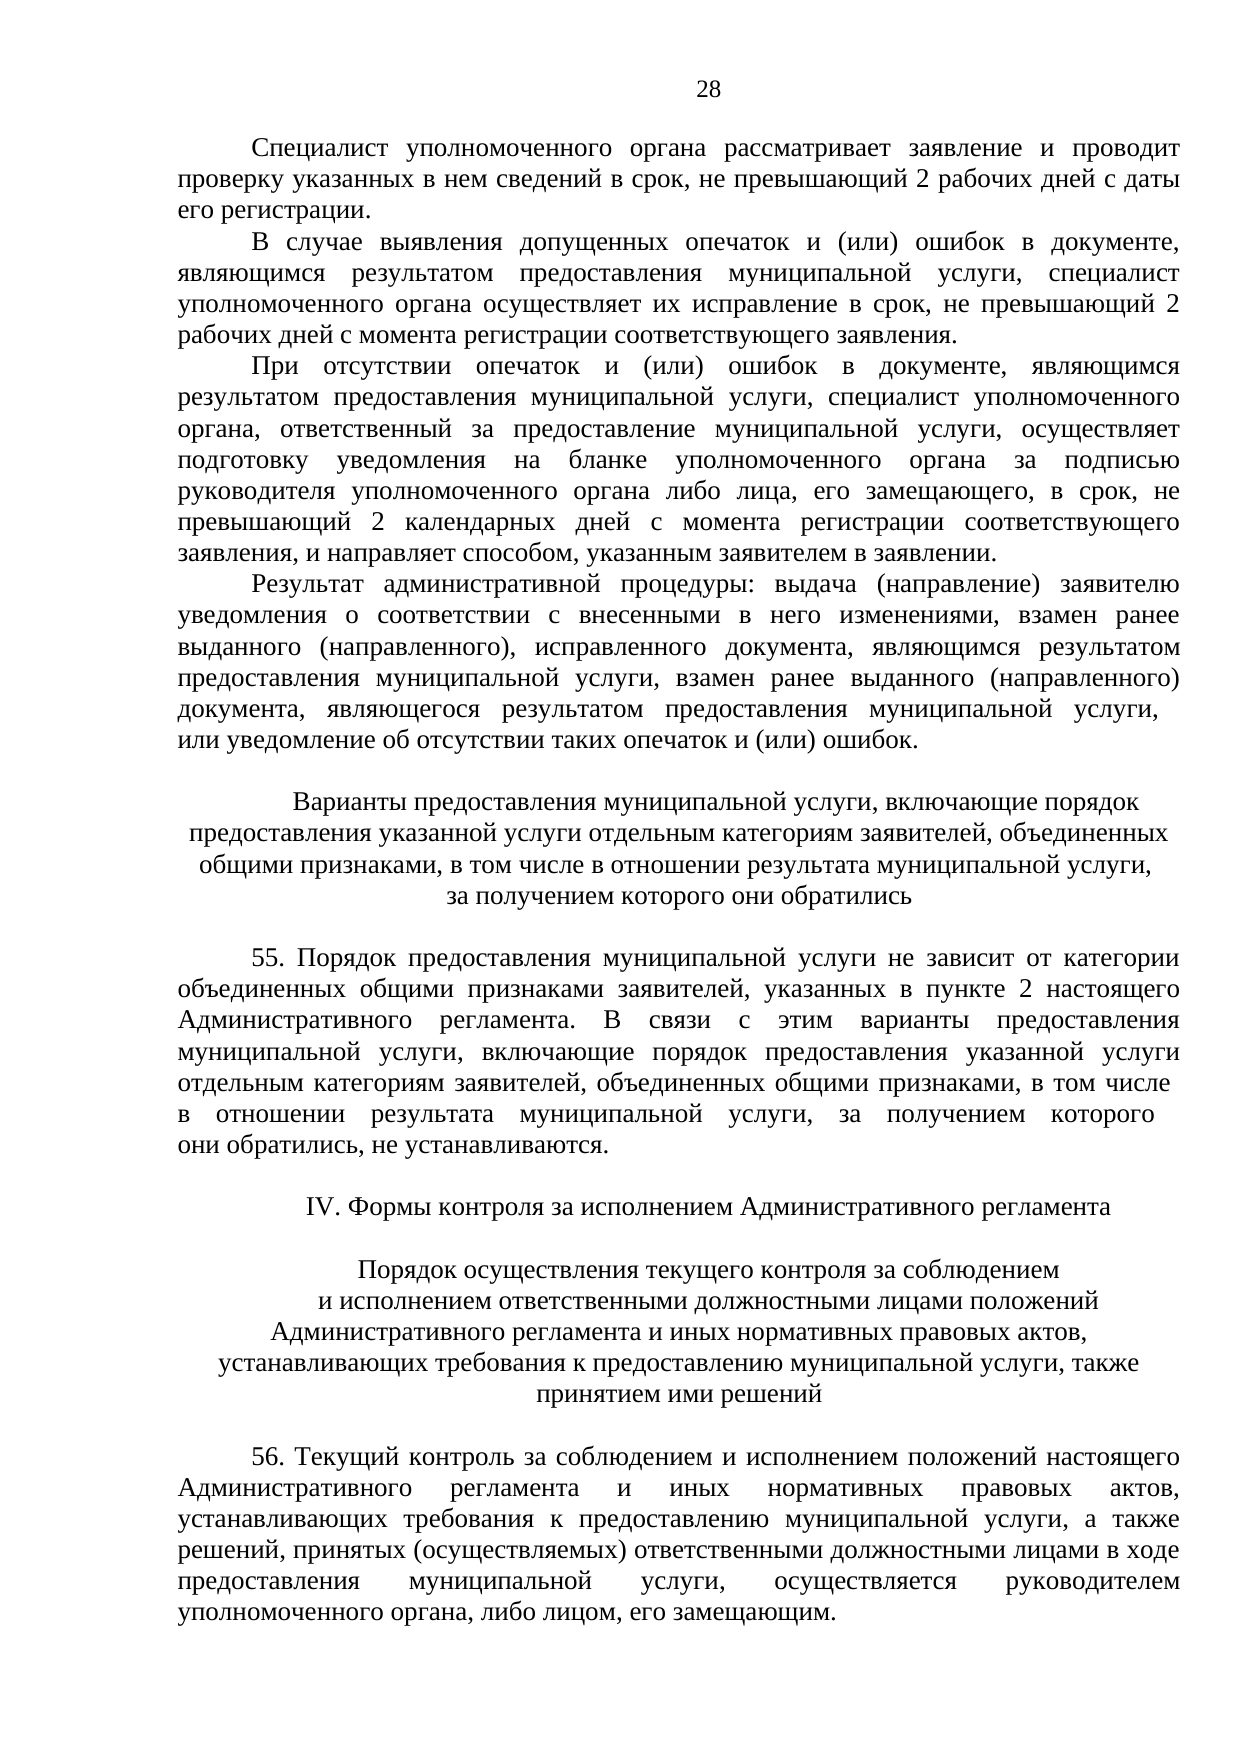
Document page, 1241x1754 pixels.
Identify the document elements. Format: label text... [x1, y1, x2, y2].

subtitle IV. Формы контроля за исполнением Административного регламента [177, 1190, 1181, 1221]
text Результат административной процедуры: выдача (направление) заявителю уведомления о соответствии с внесенными в него изменениями, взамен ранее выданного (направленного), исправленного документа, являющимся результатом предоставления муниципальной услуги, взамен ранее выданного (направленного) документа, являющегося результатом предоставления муниципальной услуги, или уведомление об отсутствии таких опечаток и (или) ошибок. [177, 567, 1181, 754]
text В случае выявления допущенных опечаток и (или) ошибок в документе, являющимся результатом предоставления муниципальной услуги, специалист уполномоченного органа осуществляет их исправление в срок, не превышающий 2 рабочих дней с момента регистрации соответствующего заявления. [177, 225, 1181, 349]
text Варианты предоставления муниципальной услуги, включающие порядок предоставления указанной услуги отдельным категориям заявителей, объединенных общими признаками, в том числе в отношении результата муниципальной услуги, за получением которого они обратились [177, 785, 1181, 910]
text 55. Порядок предоставления муниципальной услуги не зависит от категории объединенных общими признаками заявителей, указанных в пункте 2 настоящего Административного регламента. В связи с этим варианты предоставления муниципальной услуги, включающие порядок предоставления указанной услуги отдельным категориям заявителей, объединенных общими признаками, в том числе в отношении результата муниципальной услуги, за получением которого они обратились, не устанавливаются. [177, 941, 1181, 1159]
text 56. Текущий контроль за соблюдением и исполнением положений настоящего Административного регламента и иных нормативных правовых актов, устанавливающих требования к предоставлению муниципальной услуги, а также решений, принятых (осуществляемых) ответственными должностными лицами в ходе предоставления муниципальной услуги, осуществляется руководителем уполномоченного органа, либо лицом, его замещающим. [177, 1439, 1181, 1626]
text и исполнением ответственными должностными лицами положений Административного регламента и иных нормативных правовых актов, устанавливающих требования к предоставлению муниципальной услуги, также принятием ими решений [177, 1284, 1181, 1408]
text Порядок осуществления текущего контроля за соблюдением [177, 1253, 1181, 1284]
text При отсутствии опечаток и (или) ошибок в документе, являющимся результатом предоставления муниципальной услуги, специалист уполномоченного органа, ответственный за предоставление муниципальной услуги, осуществляет подготовку уведомления на бланке уполномоченного органа за подписью руководителя уполномоченного органа либо лица, его замещающего, в срок, не превышающий 2 календарных дней с момента регистрации соответствующего заявления, и направляет способом, указанным заявителем в заявлении. [177, 349, 1181, 567]
text Специалист уполномоченного органа рассматривает заявление и проводит проверку указанных в нем сведений в срок, не превышающий 2 рабочих дней с даты его регистрации. [177, 131, 1181, 225]
